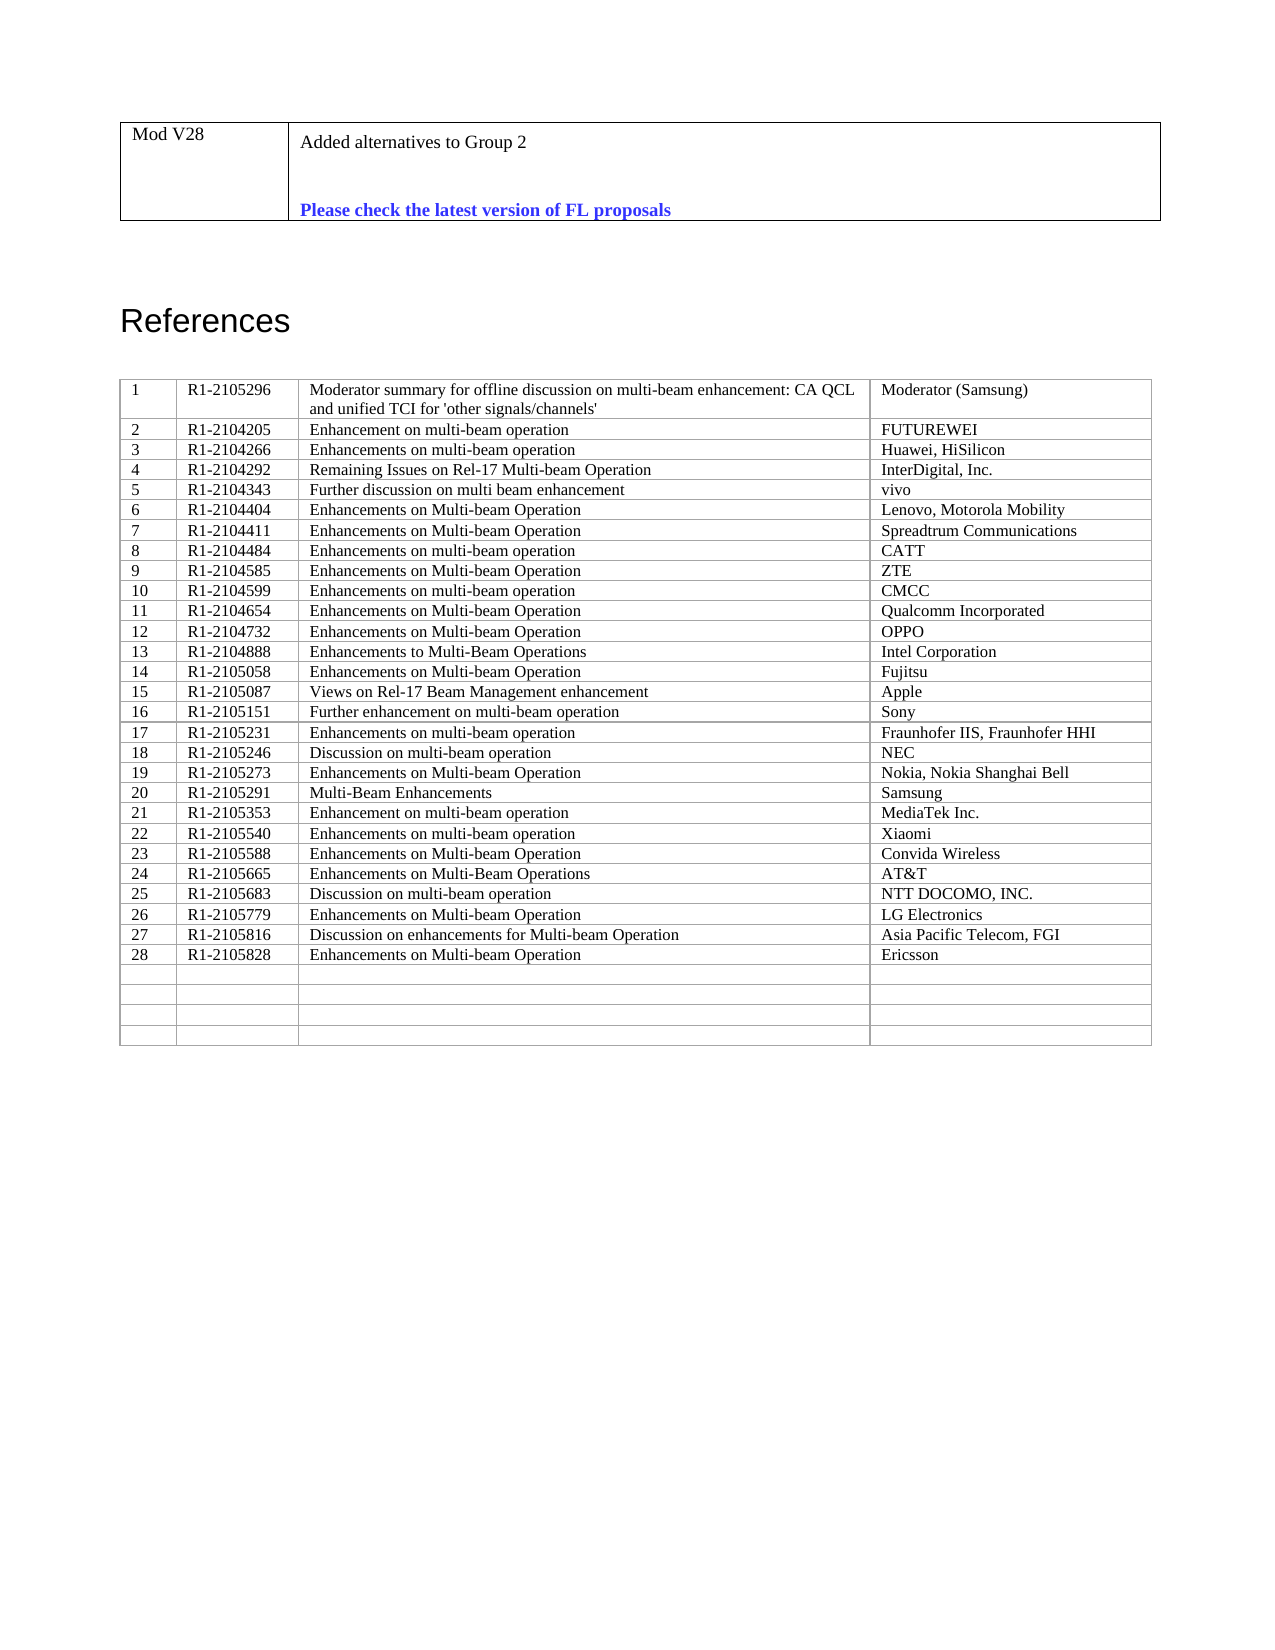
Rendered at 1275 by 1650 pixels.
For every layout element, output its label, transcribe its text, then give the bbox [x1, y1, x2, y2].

table_cell Sony [871, 702, 1151, 721]
table_cell NEC [871, 743, 1151, 762]
table_cell R1-2105231 [177, 723, 298, 742]
table_cell Enhancements on Multi-beam Operation [299, 945, 869, 964]
table_cell R1-2105246 [177, 743, 298, 762]
table_cell R1-2105058 [177, 662, 298, 681]
table_cell Convida Wireless [871, 844, 1151, 863]
table_cell LG Electronics [871, 904, 1151, 923]
table_cell 25 [121, 884, 176, 903]
table_cell 4 [121, 460, 176, 479]
table_cell Xiaomi [871, 824, 1151, 843]
table_cell Enhancements on Multi-beam Operation [299, 500, 869, 519]
table_cell Enhancements on Multi-beam Operation [299, 621, 869, 641]
table_header R1-2105296 [177, 380, 298, 418]
table_cell NTT DOCOMO, INC. [871, 884, 1151, 903]
table_cell R1-2104484 [177, 541, 298, 560]
table_cell R1-2104411 [177, 520, 298, 539]
table_cell InterDigital, Inc. [871, 460, 1151, 479]
table_cell Enhancements on Multi-beam Operation [299, 844, 869, 863]
table_cell Intel Corporation [871, 642, 1151, 661]
table_cell R1-2105816 [177, 925, 298, 944]
table_cell Enhancements on Multi-beam Operation [299, 561, 869, 580]
table_cell Discussion on enhancements for Multi-beam Operation [299, 925, 869, 944]
table_cell R1-2105291 [177, 783, 298, 802]
table_cell 11 [121, 601, 176, 620]
table_cell AT&T [871, 864, 1151, 883]
table_cell 18 [121, 743, 176, 762]
table_cell Enhancement on multi-beam operation [299, 419, 869, 438]
table_cell R1-2104654 [177, 601, 298, 620]
table_cell FUTUREWEI [871, 419, 1151, 438]
table_cell Enhancements on multi-beam operation [299, 440, 869, 459]
table_header Moderator (Samsung) [871, 380, 1151, 418]
table_cell 23 [121, 844, 176, 863]
table_cell Samsung [871, 783, 1151, 802]
table_cell R1-2105151 [177, 702, 298, 721]
table_cell [299, 965, 869, 984]
table_cell R1-2104343 [177, 480, 298, 499]
table_cell R1-2104888 [177, 642, 298, 661]
table_cell [121, 1005, 176, 1024]
table_cell Huawei, HiSilicon [871, 440, 1151, 459]
table_cell Enhancements on Multi-beam Operation [299, 601, 869, 620]
table_cell CATT [871, 541, 1151, 560]
table_cell Multi-Beam Enhancements [299, 783, 869, 802]
table_cell Added alternatives to Group 2 Please check the latest version of FL proposals [289, 123, 1160, 220]
table_cell OPPO [871, 621, 1151, 641]
table_cell [299, 985, 869, 1004]
table_cell Apple [871, 682, 1151, 701]
table_cell 5 [121, 480, 176, 499]
table_cell MediaTek Inc. [871, 803, 1151, 822]
table_cell 15 [121, 682, 176, 701]
table_cell 2 [121, 419, 176, 438]
table_cell R1-2105779 [177, 904, 298, 923]
table_cell Nokia, Nokia Shanghai Bell [871, 763, 1151, 782]
table_cell [871, 1005, 1151, 1024]
table_cell R1-2104205 [177, 419, 298, 438]
table_cell R1-2104732 [177, 621, 298, 641]
table_cell Lenovo, Motorola Mobility [871, 500, 1151, 519]
table_cell Ericsson [871, 945, 1151, 964]
table_cell Enhancements on Multi-beam Operation [299, 763, 869, 782]
table_cell 8 [121, 541, 176, 560]
table_cell [299, 1026, 869, 1045]
table_cell Spreadtrum Communications [871, 520, 1151, 539]
table_cell 19 [121, 763, 176, 782]
table_header 1 [121, 380, 176, 418]
table_cell Views on Rel-17 Beam Management enhancement [299, 682, 869, 701]
table_cell [177, 1005, 298, 1024]
table_cell Enhancements on multi-beam operation [299, 723, 869, 742]
table_cell vivo [871, 480, 1151, 499]
table_cell Remaining Issues on Rel-17 Multi-beam Operation [299, 460, 869, 479]
table_cell Enhancements on multi-beam operation [299, 581, 869, 600]
table_cell 20 [121, 783, 176, 802]
table_cell R1-2104266 [177, 440, 298, 459]
table_cell Enhancement on multi-beam operation [299, 803, 869, 822]
table_cell R1-2105665 [177, 864, 298, 883]
table_cell R1-2105540 [177, 824, 298, 843]
table_cell 22 [121, 824, 176, 843]
table_cell Enhancements on Multi-beam Operation [299, 904, 869, 923]
table_cell Enhancements on multi-beam operation [299, 824, 869, 843]
table_cell Fujitsu [871, 662, 1151, 681]
table_cell [871, 985, 1151, 1004]
table_cell Enhancements on multi-beam operation [299, 541, 869, 560]
table_cell 9 [121, 561, 176, 580]
table_cell R1-2104292 [177, 460, 298, 479]
table_cell [871, 1026, 1151, 1045]
table_cell 3 [121, 440, 176, 459]
table_cell Discussion on multi-beam operation [299, 884, 869, 903]
table_cell Enhancements on Multi-Beam Operations [299, 864, 869, 883]
table_cell R1-2105087 [177, 682, 298, 701]
table_cell Enhancements on Multi-beam Operation [299, 520, 869, 539]
table_cell Fraunhofer IIS, Fraunhofer HHI [871, 723, 1151, 742]
table_cell R1-2105828 [177, 945, 298, 964]
table_cell Discussion on multi-beam operation [299, 743, 869, 762]
table_cell R1-2104585 [177, 561, 298, 580]
table_header Moderator summary for offline discussion on multi-beam enhancement: CA QCL and unified TCI for 'other signals/channels' [299, 380, 869, 418]
table_cell 12 [121, 621, 176, 641]
table_cell R1-2104404 [177, 500, 298, 519]
table_cell [177, 985, 298, 1004]
table_cell ZTE [871, 561, 1151, 580]
table_cell Further discussion on multi beam enhancement [299, 480, 869, 499]
table_cell 27 [121, 925, 176, 944]
table_cell Qualcomm Incorporated [871, 601, 1151, 620]
table_cell 21 [121, 803, 176, 822]
table_cell R1-2105683 [177, 884, 298, 903]
table_cell Enhancements on Multi-beam Operation [299, 662, 869, 681]
table_cell [121, 1026, 176, 1045]
table_cell 26 [121, 904, 176, 923]
table_cell 16 [121, 702, 176, 721]
table_cell 28 [121, 945, 176, 964]
table_cell R1-2105353 [177, 803, 298, 822]
table_cell Mod V28 [121, 123, 288, 220]
table_cell 14 [121, 662, 176, 681]
table_cell R1-2105273 [177, 763, 298, 782]
table_cell R1-2105588 [177, 844, 298, 863]
table_cell [121, 985, 176, 1004]
table_cell Enhancements to Multi-Beam Operations [299, 642, 869, 661]
table_cell Further enhancement on multi-beam operation [299, 702, 869, 721]
table_cell 17 [121, 723, 176, 742]
table_cell 24 [121, 864, 176, 883]
table_cell [121, 965, 176, 984]
table_cell 13 [121, 642, 176, 661]
table_cell [177, 965, 298, 984]
table_cell [871, 965, 1151, 984]
table_cell 6 [121, 500, 176, 519]
table_cell [177, 1026, 298, 1045]
table_cell 7 [121, 520, 176, 539]
table_cell 10 [121, 581, 176, 600]
table_cell [299, 1005, 869, 1024]
table_cell CMCC [871, 581, 1151, 600]
table_cell R1-2104599 [177, 581, 298, 600]
table_cell Asia Pacific Telecom, FGI [871, 925, 1151, 944]
subtitle References [120, 283, 1155, 359]
